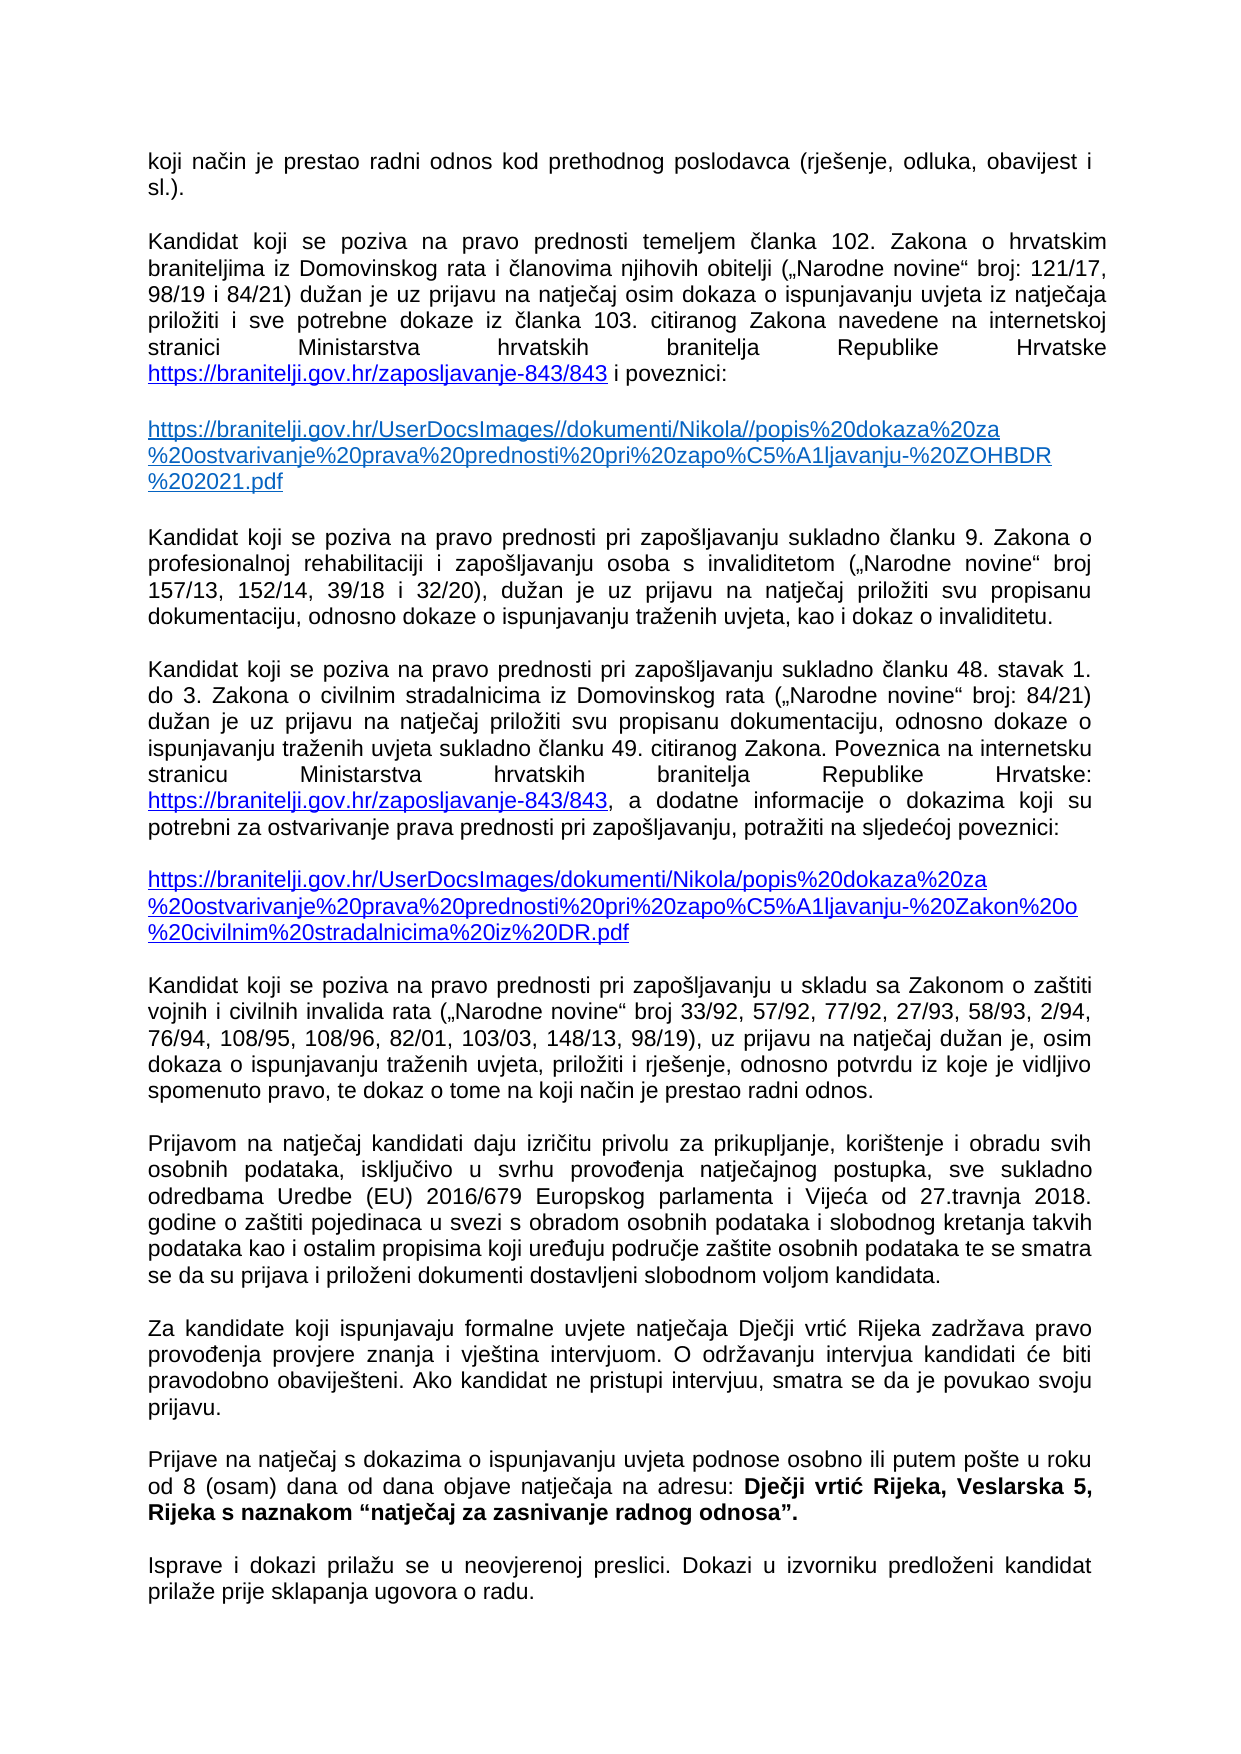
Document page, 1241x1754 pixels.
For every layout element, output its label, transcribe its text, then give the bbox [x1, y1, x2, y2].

text Kandidat koji se poziva na pravo prednosti temeljem članka 102. Zakona o hrvatskim braniteljima iz Domovinskog rata i članovima njihovih obitelji („Narodne novine“ broj: 121/17, 98/19 i 84/21) dužan je uz prijavu na natječaj osim dokaza o ispunjavanju uvjeta iz natječaja priložiti i sve potrebne dokaze iz članka 103. citiranog Zakona navedene na internetskoj stranici Ministarstva hrvatskih branitelja Republike Hrvatske https://branitelji.gov.hr/zaposljavanje-843/843 i poveznici: [148, 228, 1107, 386]
text Kandidat koji se poziva na pravo prednosti pri zapošljavanju u skladu sa Zakonom o zaštiti vojnih i civilnih invalida rata („Narodne novine“ broj 33/92, 57/92, 77/92, 27/93, 58/93, 2/94, 76/94, 108/95, 108/96, 82/01, 103/03, 148/13, 98/19), uz prijavu na natječaj dužan je, osim dokaza o ispunjavanju traženih uvjeta, priložiti i rješenje, odnosno potvrdu iz koje je vidljivo spomenuto pravo, te dokaz o tome na koji način je prestao radni odnos. [148, 972, 1093, 1104]
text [148, 148, 1093, 228]
text Prijave na natječaj s dokazima o ispunjavanju uvjeta podnose osobno ili putem pošte u roku od 8 (osam) dana od dana objave natječaja na adresu: Dječji vrtić Rijeka, Veslarska 5, Rijeka s naznakom “natječaj za zasnivanje radnog odnosa”. [148, 1446, 1093, 1525]
text Prijavom na natječaj kandidati daju izričitu privolu za prikupljanje, korištenje i obradu svih osobnih podataka, isključivo u svrhu provođenja natječajnog postupka, sve sukladno odredbama Uredbe (EU) 2016/679 Europskog parlamenta i Vijeća od 27.travnja 2018. godine o zaštiti pojedinaca u svezi s obradom osobnih podataka i slobodnog kretanja takvih podataka kao i ostalim propisima koji uređuju područje zaštite osobnih podataka te se smatra se da su prijava i priloženi dokumenti dostavljeni slobodnom voljom kandidata. [148, 1130, 1093, 1288]
text Kandidat koji se poziva na pravo prednosti pri zapošljavanju sukladno članku 9. Zakona o profesionalnoj rehabilitaciji i zapošljavanju osoba s invaliditetom („Narodne novine“ broj 157/13, 152/14, 39/18 i 32/20), dužan je uz prijavu na natječaj priložiti svu propisanu dokumentaciju, odnosno dokaze o ispunjavanju traženih uvjeta, kao i dokaz o invaliditetu. [148, 524, 1093, 629]
text Isprave i dokazi prilažu se u neovjerenoj preslici. Dokazi u izvorniku predloženi kandidat prilaže prije sklapanja ugovora o radu. [148, 1552, 1093, 1604]
text Kandidat koji se poziva na pravo prednosti pri zapošljavanju sukladno članku 48. stavak 1. do 3. Zakona o civilnim stradalnicima iz Domovinskog rata („Narodne novine“ broj: 84/21) dužan je uz prijavu na natječaj priložiti svu propisanu dokumentaciju, odnosno dokaze o ispunjavanju traženih uvjeta sukladno članku 49. citiranog Zakona. Poveznica na internetsku stranicu Ministarstva hrvatskih branitelja Republike Hrvatske: https://branitelji.gov.hr/zaposljavanje-843/843, a dodatne informacije o dokazima koji su potrebni za ostvarivanje prava prednosti pri zapošljavanju, potražiti na sljedećoj poveznici: [148, 656, 1093, 840]
text https://branitelji.gov.hr/UserDocsImages/dokumenti/Nikola/popis%20dokaza%20za%20ostvarivanje%20prava%20prednosti%20pri%20zapo%C5%A1ljavanju-%20Zakon%20o%20civilnim%20stradalnicima%20iz%20DR.pdf [148, 866, 1093, 946]
text https://branitelji.gov.hr/UserDocsImages//dokumenti/Nikola//popis%20dokaza%20za%20ostvarivanje%20prava%20prednosti%20pri%20zapo%C5%A1ljavanju-%20ZOHBDR%202021.pdf [148, 416, 1093, 495]
text Za kandidate koji ispunjavaju formalne uvjete natječaja Dječji vrtić Rijeka zadržava pravo provođenja provjere znanja i vještina intervjuom. O održavanju intervjua kandidati će biti pravodobno obaviješteni. Ako kandidat ne pristupi intervjuu, smatra se da je povukao svoju prijavu. [148, 1314, 1093, 1420]
